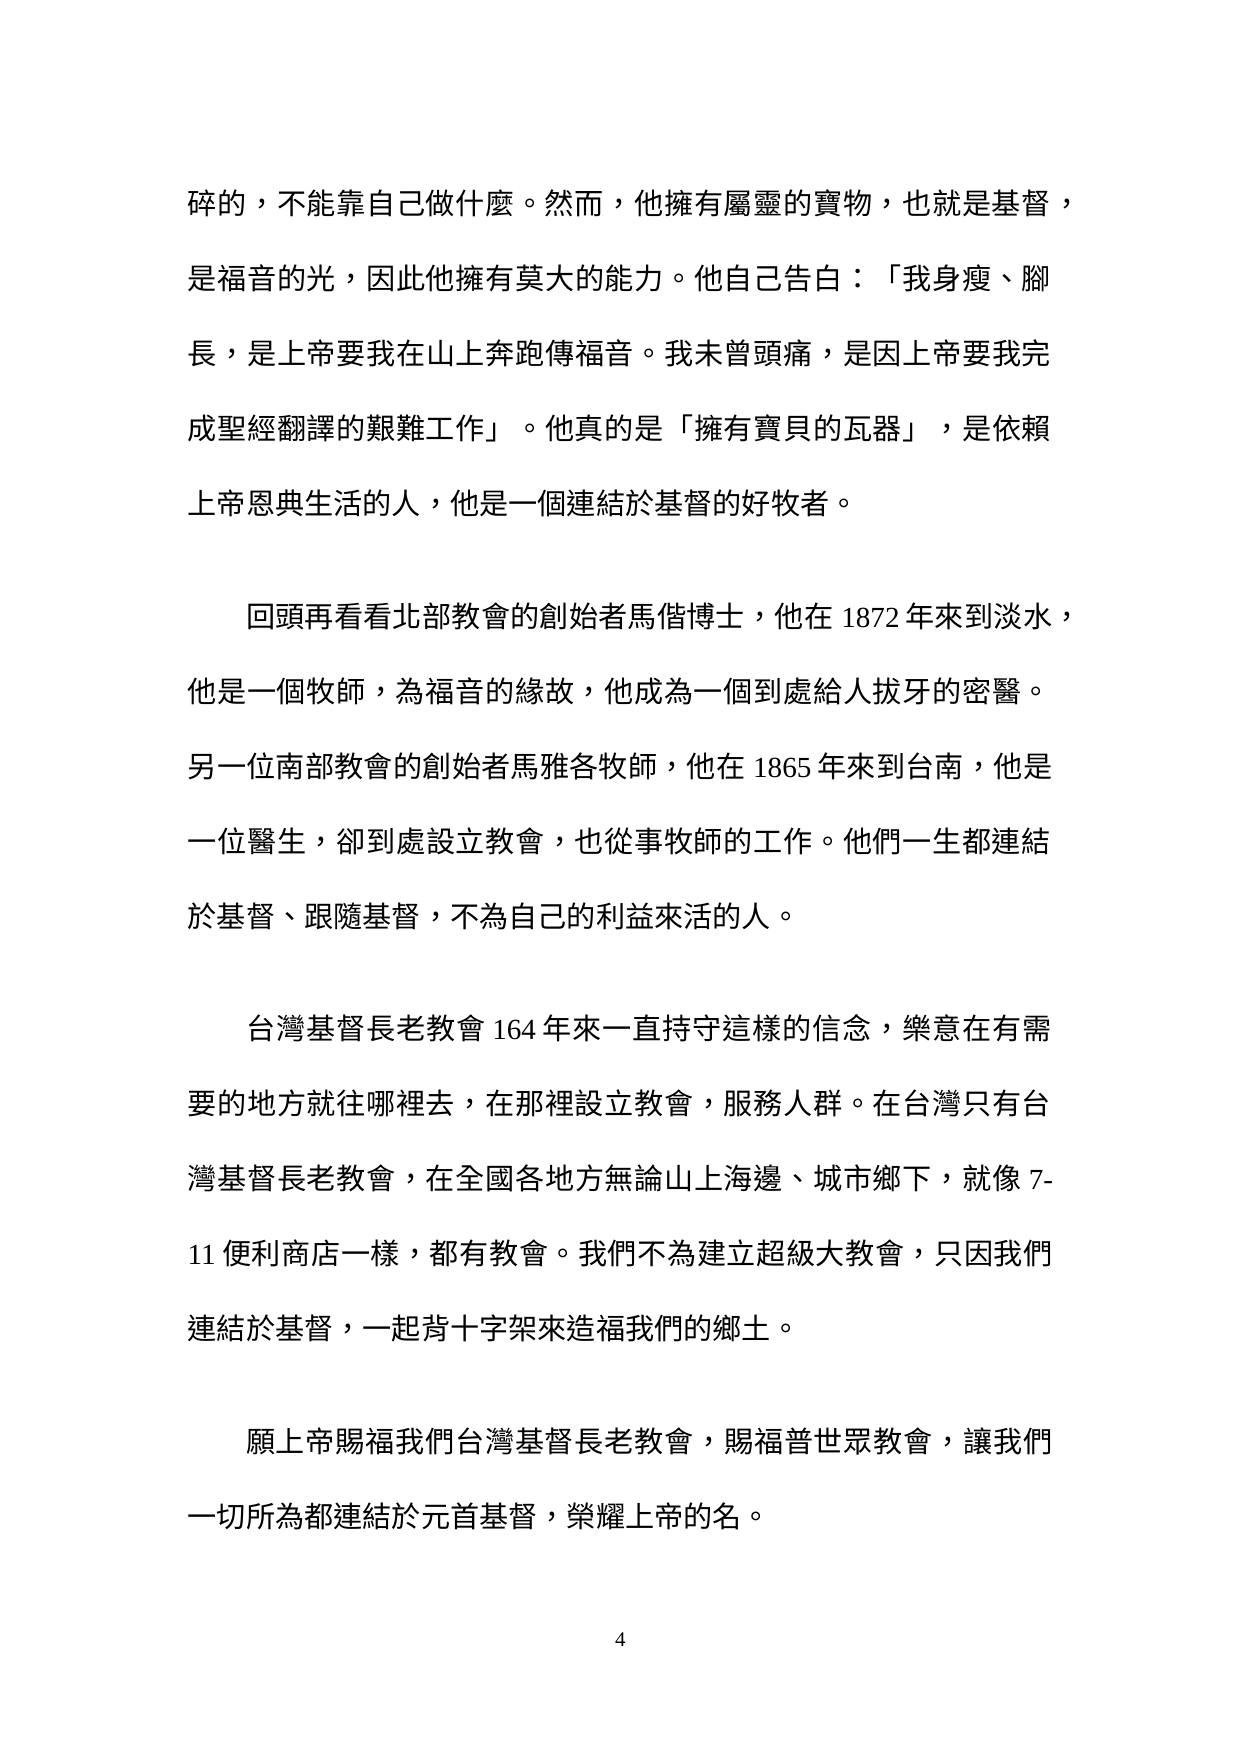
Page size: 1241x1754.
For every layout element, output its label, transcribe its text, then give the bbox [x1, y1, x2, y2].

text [187, 164, 1053, 539]
text 願上帝賜福我們台灣基督長老教會，賜福普世眾教會，讓我們一切所為都連結於元首基督，榮耀上帝的名。 [187, 1402, 1053, 1552]
text 回頭再看看北部教會的創始者馬偕博士，他在1872年來到淡水，他是一個牧師，為福音的緣故，他成為一個到處給人拔牙的密醫。另一位南部教會的創始者馬雅各牧師，他在1865年來到台南，他是一位醫生，卻到處設立教會，也從事牧師的工作。他們一生都連結於基督、跟隨基督，不為自己的利益來活的人。 [187, 577, 1053, 952]
text 台灣基督長老教會164年來一直持守這樣的信念，樂意在有需要的地方就往哪裡去，在那裡設立教會，服務人群。在台灣只有台灣基督長老教會，在全國各地方無論山上海邊、城市鄉下，就像7-11便利商店一樣，都有教會。我們不為建立超級大教會，只因我們連結於基督，一起背十字架來造福我們的鄉土。 [187, 989, 1053, 1364]
